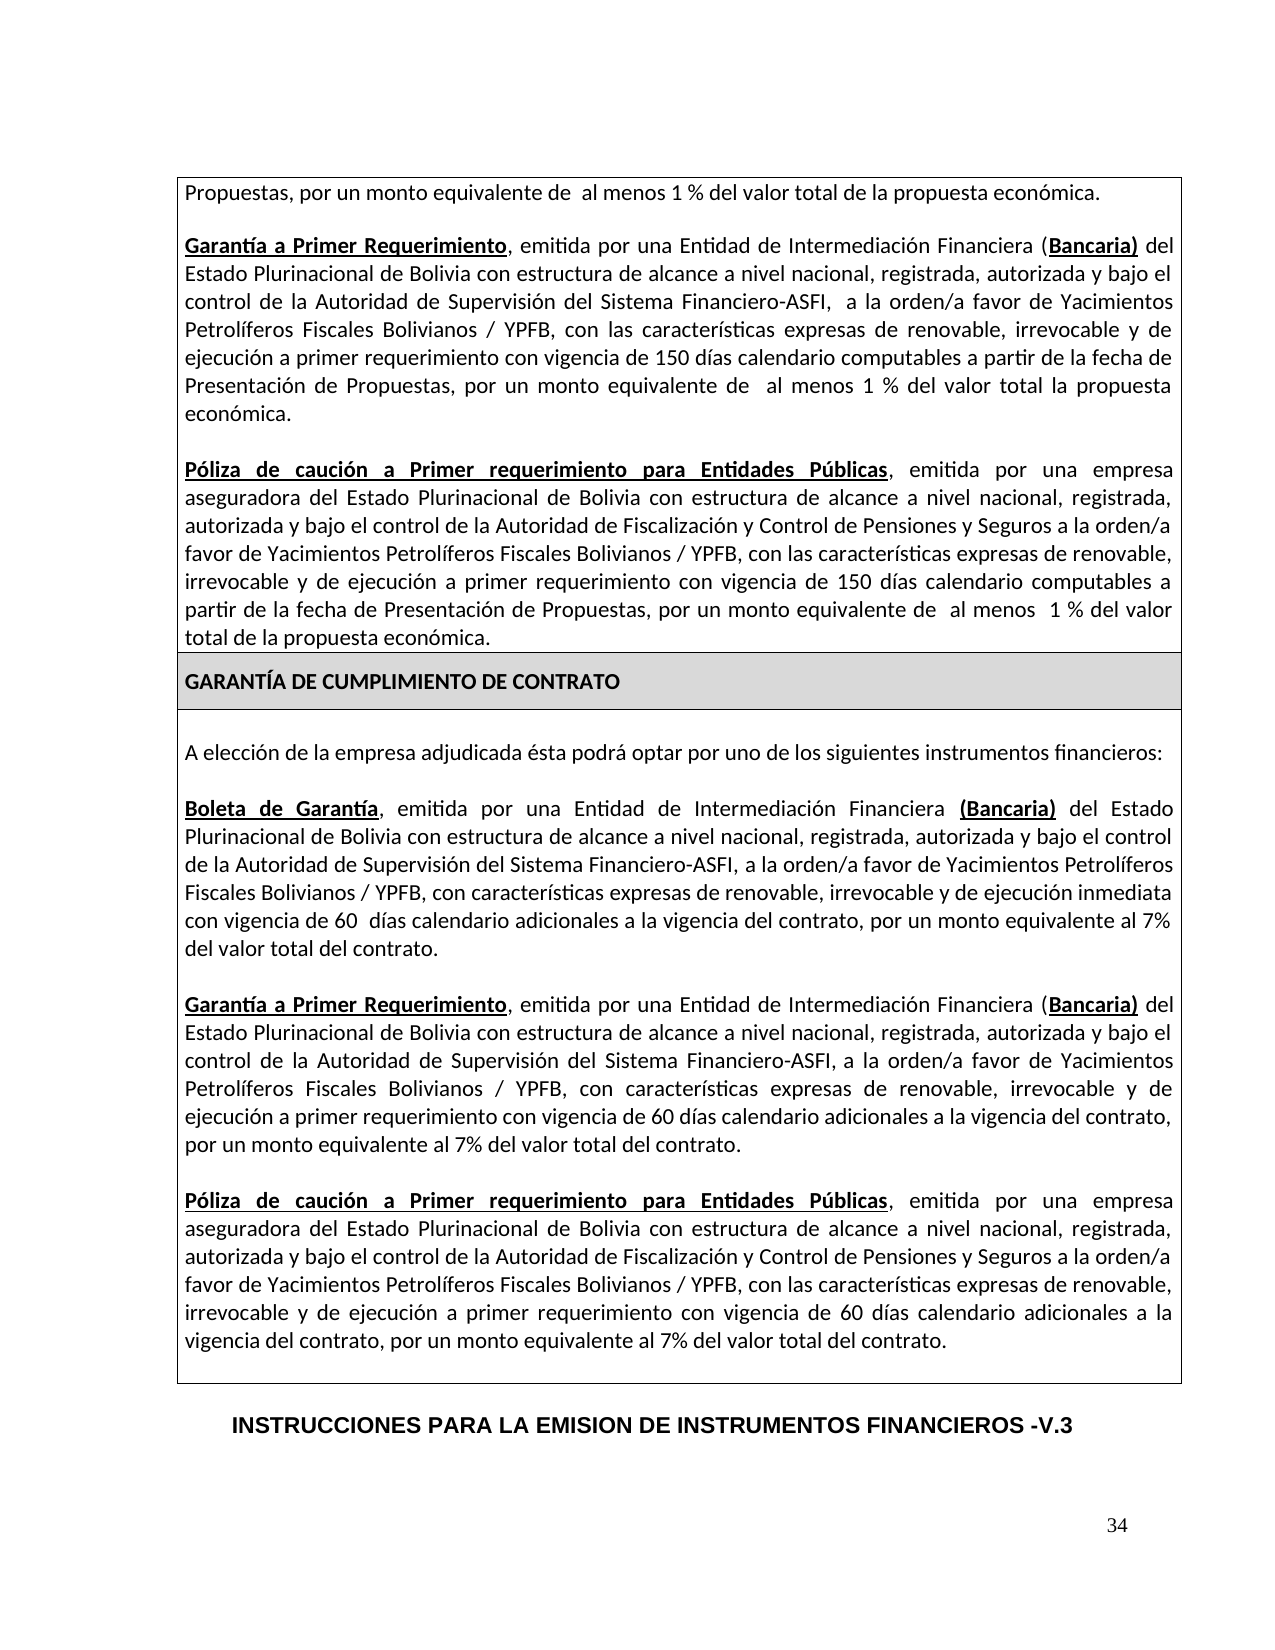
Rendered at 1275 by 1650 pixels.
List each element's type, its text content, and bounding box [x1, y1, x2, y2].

table_cell GARANTÍA DE CUMPLIMIENTO DE CONTRATO [178, 653, 1181, 709]
table_cell A elección de la empresa adjudicada ésta podrá optar por uno de los siguientes instrumentos financieros: Boleta de Garantía, emitida por una Entidad de Intermediación Financiera (Bancaria) del Estado Plurinacional de Bolivia con estructura de alcance a nivel nacional, registrada, autorizada y bajo el control de la Autoridad de Supervisión del Sistema Financiero-ASFI, a la orden/a favor de Yacimientos Petrolíferos Fiscales Bolivianos / YPFB, con características expresas de renovable, irrevocable y de ejecución inmediata con vigencia de 60 días calendario adicionales a la vigencia del contrato, por un monto equivalente al 7% del valor total del contrato. Garantía a Primer Requerimiento, emitida por una Entidad de Intermediación Financiera (Bancaria) del Estado Plurinacional de Bolivia con estructura de alcance a nivel nacional, registrada, autorizada y bajo el control de la Autoridad de Supervisión del Sistema Financiero-ASFI, a la orden/a favor de Yacimientos Petrolíferos Fiscales Bolivianos / YPFB, con características expresas de renovable, irrevocable y de ejecución a primer requerimiento con vigencia de 60 días calendario adicionales a la vigencia del contrato, por un monto equivalente al 7% del valor total del contrato. Póliza de caución a Primer requerimiento para Entidades Públicas, emitida por una empresa aseguradora del Estado Plurinacional de Bolivia con estructura de alcance a nivel nacional, registrada, autorizada y bajo el control de la Autoridad de Fiscalización y Control de Pensiones y Seguros a la orden/a favor de Yacimientos Petrolíferos Fiscales Bolivianos / YPFB, con las características expresas de renovable, irrevocable y de ejecución a primer requerimiento con vigencia de 60 días calendario adicionales a la vigencia del contrato, por un monto equivalente al 7% del valor total del contrato. [178, 710, 1181, 1383]
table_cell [178, 178, 1181, 652]
text INSTRUCCIONES PARA LA EMISION DE INSTRUMENTOS FINANCIEROS -V.3 [177, 1412, 1127, 1438]
